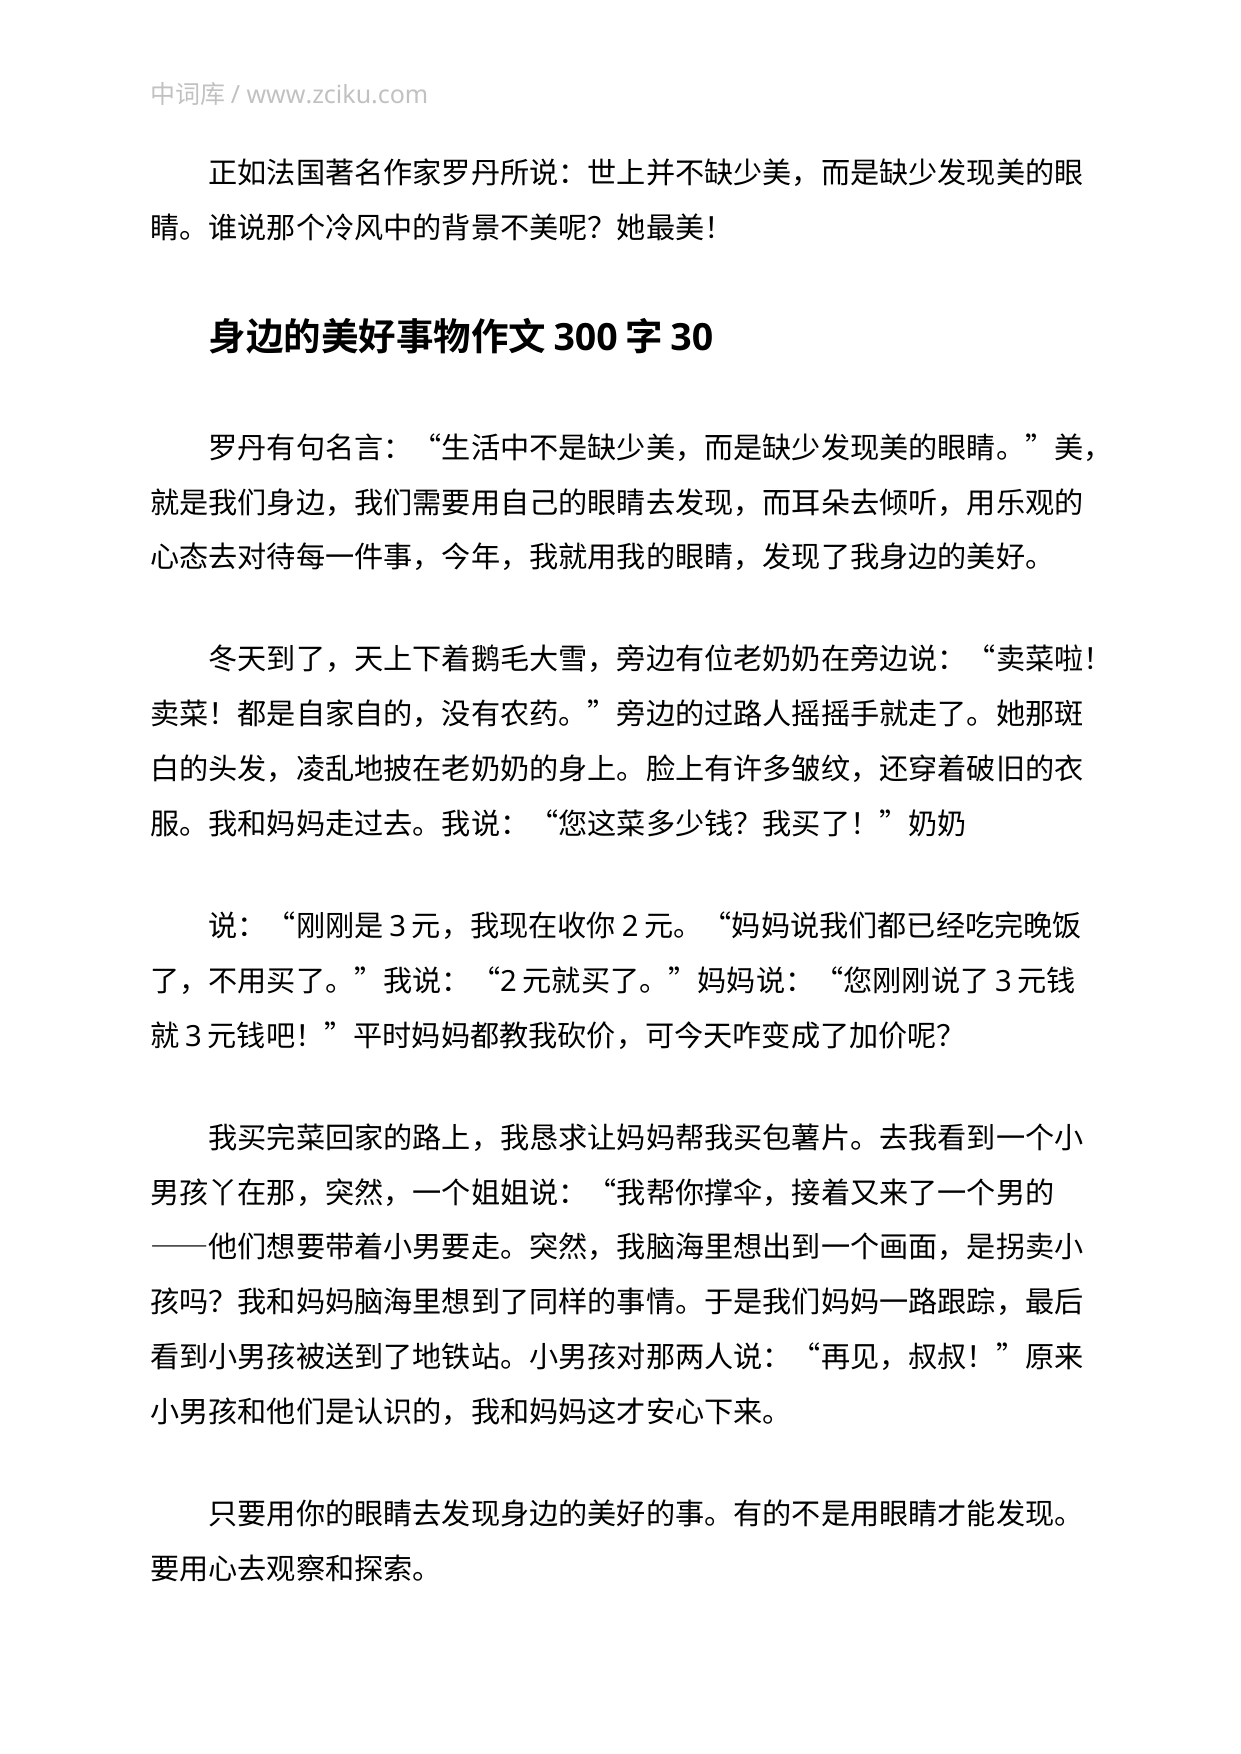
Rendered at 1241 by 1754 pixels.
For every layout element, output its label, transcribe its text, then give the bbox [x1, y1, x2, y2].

text 只要用你的眼睛去发现身边的美好的事。有的不是用眼睛才能发现。要用心去观察和探索。 [150, 1491, 1090, 1588]
text 罗丹有句名言：“生活中不是缺少美，而是缺少发现美的眼睛。”美，就是我们身边，我们需要用自己的眼睛去发现，而耳朵去倾听，用乐观的心态去对待每一件事，今年，我就用我的眼睛，发现了我身边的美好。 [150, 424, 1090, 576]
text 身边的美好事物作文300字30 [150, 307, 1090, 361]
text 我买完菜回家的路上，我恳求让妈妈帮我买包薯片。去我看到一个小男孩丫在那，突然，一个姐姐说：“我帮你撑伞，接着又来了一个男的——他们想要带着小男要走。突然，我脑海里想出到一个画面，是拐卖小孩吗？我和妈妈脑海里想到了同样的事情。于是我们妈妈一路跟踪，最后看到小男孩被送到了地铁站。小男孩对那两人说：“再见，叔叔！”原来小男孩和他们是认识的，我和妈妈这才安心下来。 [150, 1114, 1090, 1431]
text 正如法国著名作家罗丹所说：世上并不缺少美，而是缺少发现美的眼睛。谁说那个冷风中的背景不美呢？她最美！ [150, 150, 1090, 247]
text 冬天到了，天上下着鹅毛大雪，旁边有位老奶奶在旁边说：“卖菜啦！卖菜！都是自家自的，没有农药。”旁边的过路人摇摇手就走了。她那斑白的头发，凌乱地披在老奶奶的身上。脸上有许多皱纹，还穿着破旧的衣服。我和妈妈走过去。我说：“您这菜多少钱？我买了！”奶奶 [150, 636, 1090, 843]
text 说：“刚刚是3元，我现在收你2元。“妈妈说我们都已经吃完晚饭了，不用买了。”我说：“2元就买了。”妈妈说：“您刚刚说了3元钱就3元钱吧！”平时妈妈都教我砍价，可今天咋变成了加价呢？ [150, 902, 1090, 1055]
